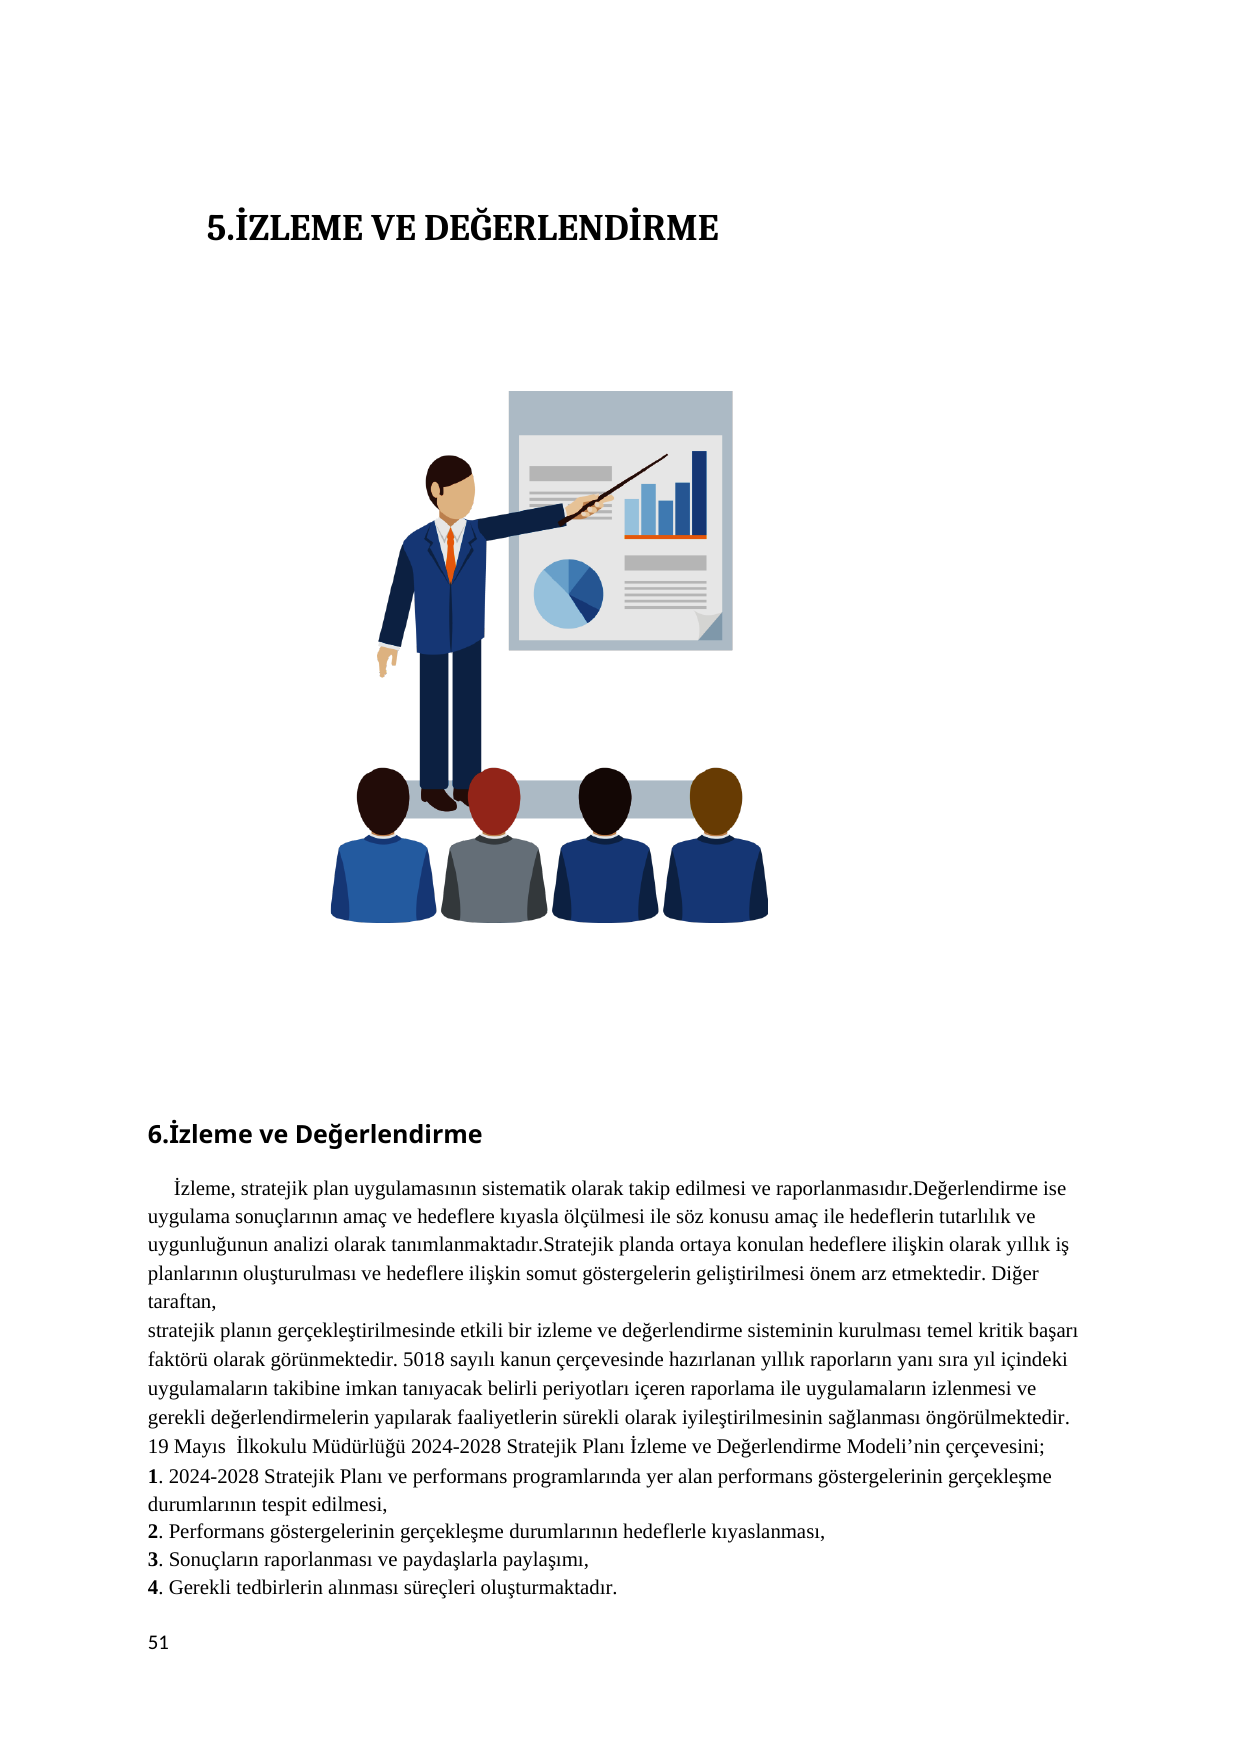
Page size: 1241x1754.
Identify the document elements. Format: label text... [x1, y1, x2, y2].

text 6.İzleme ve Değerlendirme [148, 1116, 1093, 1151]
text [148, 1176, 1093, 1599]
subtitle İZLEME VE DEĞERLENDİRME [207, 207, 1093, 250]
picture [330, 391, 768, 923]
